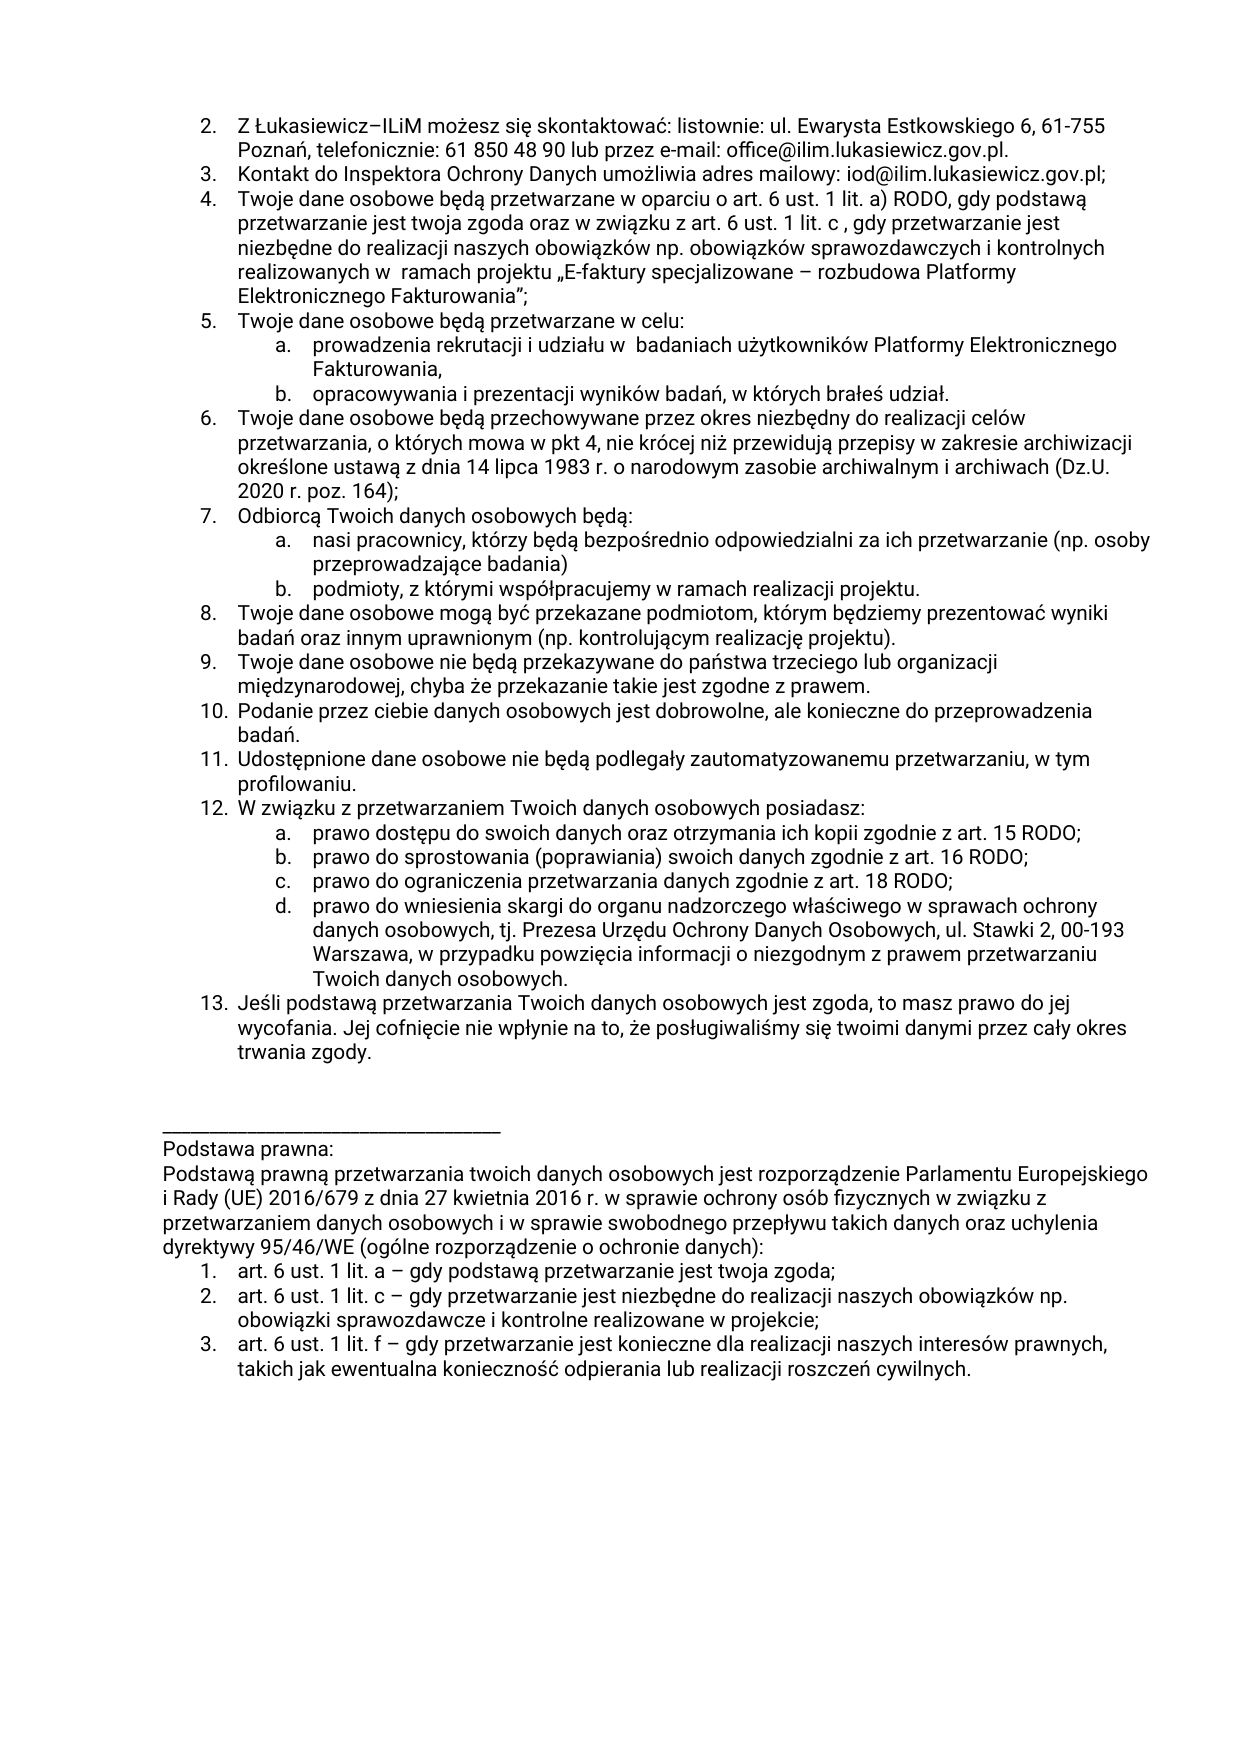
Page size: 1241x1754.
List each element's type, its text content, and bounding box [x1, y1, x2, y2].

list Jeśli podstawą przetwarzania Twoich danych osobowych jest zgoda, to masz prawo do jej wycofania. Jej cofnięcie nie wpłynie na to, że posługiwaliśmy się twoimi danymi przez cały okres trwania zgody. [200, 991, 1152, 1064]
list Odbiorcą Twoich danych osobowych będą: [200, 504, 1152, 528]
list Twoje dane osobowe będą przetwarzane w celu: [200, 309, 1152, 333]
list art. 6 ust. 1 lit. c – gdy przetwarzanie jest niezbędne do realizacji naszych obowiązków np. obowiązki sprawozdawcze i kontrolne realizowane w projekcie; [200, 1284, 1152, 1332]
list Twoje dane osobowe mogą być przekazane podmiotom, którym będziemy prezentować wyniki badań oraz innym uprawnionym (np. kontrolującym realizację projektu). [200, 601, 1152, 650]
list prawo dostępu do swoich danych oraz otrzymania ich kopii zgodnie z art. 15 RODO; [275, 821, 1152, 845]
text ____________________________________ [162, 1113, 1152, 1137]
list nasi pracownicy, którzy będą bezpośrednio odpowiedzialni za ich przetwarzanie (np. osoby przeprowadzające badania) [275, 528, 1152, 577]
list Udostępnione dane osobowe nie będą podlegały zautomatyzowanemu przetwarzaniu, w tym profilowaniu. [200, 747, 1152, 796]
list podmioty, z którymi współpracujemy w ramach realizacji projektu. [275, 577, 1152, 601]
list Twoje dane osobowe będą przechowywane przez okres niezbędny do realizacji celów przetwarzania, o których mowa w pkt 4, nie krócej niż przewidują przepisy w zakresie archiwizacji określone ustawą z dnia 14 lipca 1983 r. o narodowym zasobie archiwalnym i archiwach (Dz.U. 2020 r. poz. 164); [200, 406, 1152, 504]
list W związku z przetwarzaniem Twoich danych osobowych posiadasz: [200, 796, 1152, 821]
list prawo do wniesienia skargi do organu nadzorczego właściwego w sprawach ochrony danych osobowych, tj. Prezesa Urzędu Ochrony Danych Osobowych, ul. Stawki 2, 00-193 Warszawa, w przypadku powzięcia informacji o niezgodnym z prawem przetwarzaniu Twoich danych osobowych. [275, 894, 1152, 991]
text Podstawa prawna: [162, 1137, 1152, 1162]
text Podstawą prawną przetwarzania twoich danych osobowych jest rozporządzenie Parlamentu Europejskiego i Rady (UE) 2016/679 z dnia 27 kwietnia 2016 r. w sprawie ochrony osób fizycznych w związku z przetwarzaniem danych osobowych i w sprawie swobodnego przepływu takich danych oraz uchylenia dyrektywy 95/46/WE (ogólne rozporządzenie o ochronie danych): [162, 1162, 1152, 1259]
list Twoje dane osobowe nie będą przekazywane do państwa trzeciego lub organizacji międzynarodowej, chyba że przekazanie takie jest zgodne z prawem. [200, 650, 1152, 699]
list Z Łukasiewicz–ILiM możesz się skontaktować: listownie: ul. Ewarysta Estkowskiego 6, 61-755 Poznań, telefonicznie: 61 850 48 90 lub przez e-mail: office@ilim.lukasiewicz.gov.pl. [200, 114, 1152, 162]
list Kontakt do Inspektora Ochrony Danych umożliwia adres mailowy: iod@ilim.lukasiewicz.gov.pl; [200, 162, 1152, 187]
list prowadzenia rekrutacji i udziału w badaniach użytkowników Platformy Elektronicznego Fakturowania, [275, 333, 1152, 382]
list art. 6 ust. 1 lit. f – gdy przetwarzanie jest konieczne dla realizacji naszych interesów prawnych, takich jak ewentualna konieczność odpierania lub realizacji roszczeń cywilnych. [200, 1332, 1152, 1381]
list Twoje dane osobowe będą przetwarzane w oparciu o art. 6 ust. 1 lit. a) RODO, gdy podstawą przetwarzanie jest twoja zgoda oraz w związku z art. 6 ust. 1 lit. c , gdy przetwarzanie jest niezbędne do realizacji naszych obowiązków np. obowiązków sprawozdawczych i kontrolnych realizowanych w ramach projektu „E-faktury specjalizowane – rozbudowa Platformy Elektronicznego Fakturowania”; [200, 187, 1152, 309]
list Podanie przez ciebie danych osobowych jest dobrowolne, ale konieczne do przeprowadzenia badań. [200, 699, 1152, 747]
list art. 6 ust. 1 lit. a – gdy podstawą przetwarzanie jest twoja zgoda; [200, 1259, 1152, 1284]
list opracowywania i prezentacji wyników badań, w których brałeś udział. [275, 382, 1152, 406]
list prawo do sprostowania (poprawiania) swoich danych zgodnie z art. 16 RODO; [275, 845, 1152, 869]
list prawo do ograniczenia przetwarzania danych zgodnie z art. 18 RODO; [275, 869, 1152, 894]
